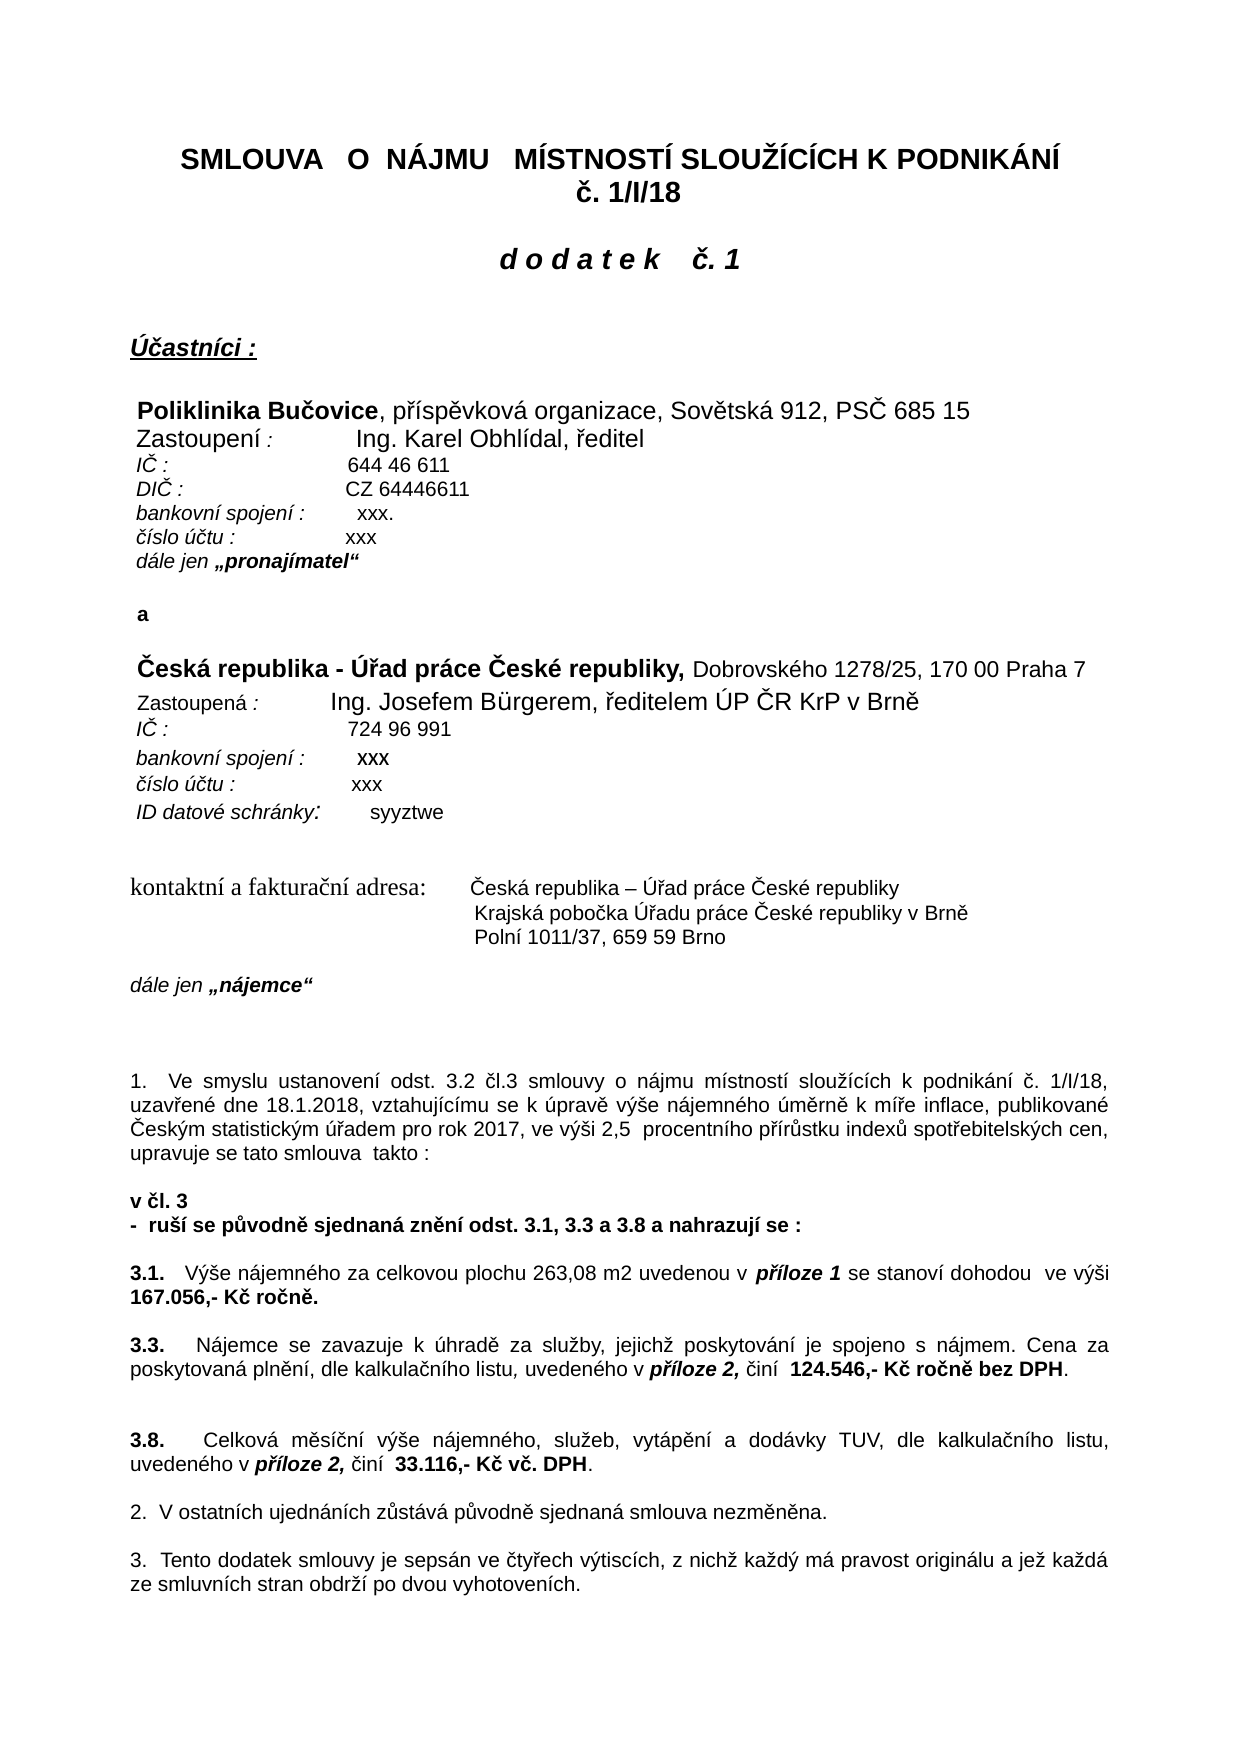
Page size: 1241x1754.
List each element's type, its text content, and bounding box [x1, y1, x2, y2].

text v čl. 3 [130, 1189, 1110, 1213]
text Polní 1011/37, 659 59 Brno [130, 925, 1110, 949]
text bankovní spojení : xxx [130, 741, 1110, 772]
text 1. Ve smyslu ustanovení odst. 3.2 čl.3 smlouvy o nájmu místností sloužících k podnikání č. 1/I/18, uzavřené dne 18.1.2018, vztahujícímu se k úpravě výše nájemného úměrně k míře inflace, publikované Českým statistickým úřadem pro rok 2017, ve výši 2,5 procentního přírůstku indexů spotřebitelských cen, upravuje se tato smlouva takto : [130, 1069, 1110, 1165]
text č. 1/I/18 [130, 175, 1110, 209]
text Zastoupená : Ing. Josefem Bürgerem, ředitelem ÚP ČR KrP v Brně [130, 683, 1110, 717]
text dále jen „nájemce“ [130, 973, 1110, 997]
text 3.1. Výše nájemného za celkovou plochu 263,08 m2 uvedenou v příloze 1 se stanoví dohodou ve výši 167.056,- Kč ročně. [130, 1261, 1110, 1308]
text IČ : 644 46 611 [130, 453, 1110, 477]
text ID datové schránky: syyztwe [130, 796, 1110, 824]
text 2. V ostatních ujednáních zůstává původně sjednaná smlouva nezměněna. [130, 1500, 1110, 1524]
text číslo účtu : xxx [130, 772, 1110, 796]
text kontaktní a fakturační adresa: Česká republika – Úřad práce České republiky [130, 872, 1110, 901]
text bankovní spojení : xxx. [130, 501, 1110, 525]
text 3.8. Celková měsíční výše nájemného, služeb, vytápění a dodávky TUV, dle kalkulačního listu, uvedeného v příloze 2, činí 33.116,- Kč vč. DPH. [130, 1428, 1110, 1476]
text číslo účtu : xxx [130, 525, 1110, 549]
text Krajská pobočka Úřadu práce České republiky v Brně [130, 901, 1110, 925]
text Česká republika - Úřad práce České republiky, Dobrovského 1278/25, 170 00 Praha 7 [130, 654, 1110, 683]
text DIČ : CZ 64446611 [130, 477, 1110, 501]
text Poliklinika Bučovice, příspěvková organizace, Sovětská 912, PSČ 685 15 [130, 396, 1110, 424]
text Účastníci : [130, 333, 1110, 362]
text d o d a t e k č. 1 [130, 242, 1110, 276]
text dále jen „pronajímatel“ [130, 549, 1110, 573]
text IČ : 724 96 991 [130, 717, 1110, 741]
text 3.3. Nájemce se zavazuje k úhradě za služby, jejichž poskytování je spojeno s nájmem. Cena za poskytovaná plnění, dle kalkulačního listu, uvedeného v příloze 2, činí 124.546,- Kč ročně bez DPH. [130, 1332, 1110, 1380]
text 3. Tento dodatek smlouvy je sepsán ve čtyřech výtiscích, z nichž každý má pravost originálu a jež každá ze smluvních stran obdrží po dvou vyhotoveních. [130, 1548, 1110, 1596]
text - ruší se původně sjednaná znění odst. 3.1, 3.3 a 3.8 a nahrazují se : [130, 1213, 1110, 1237]
text SMLOUVA O NÁJMU MÍSTNOSTÍ SLOUŽÍCÍCH K PODNIKÁNÍ [130, 142, 1110, 175]
text Zastoupení : Ing. Karel Obhlídal, ředitel [130, 424, 1110, 453]
text a [130, 602, 1110, 626]
